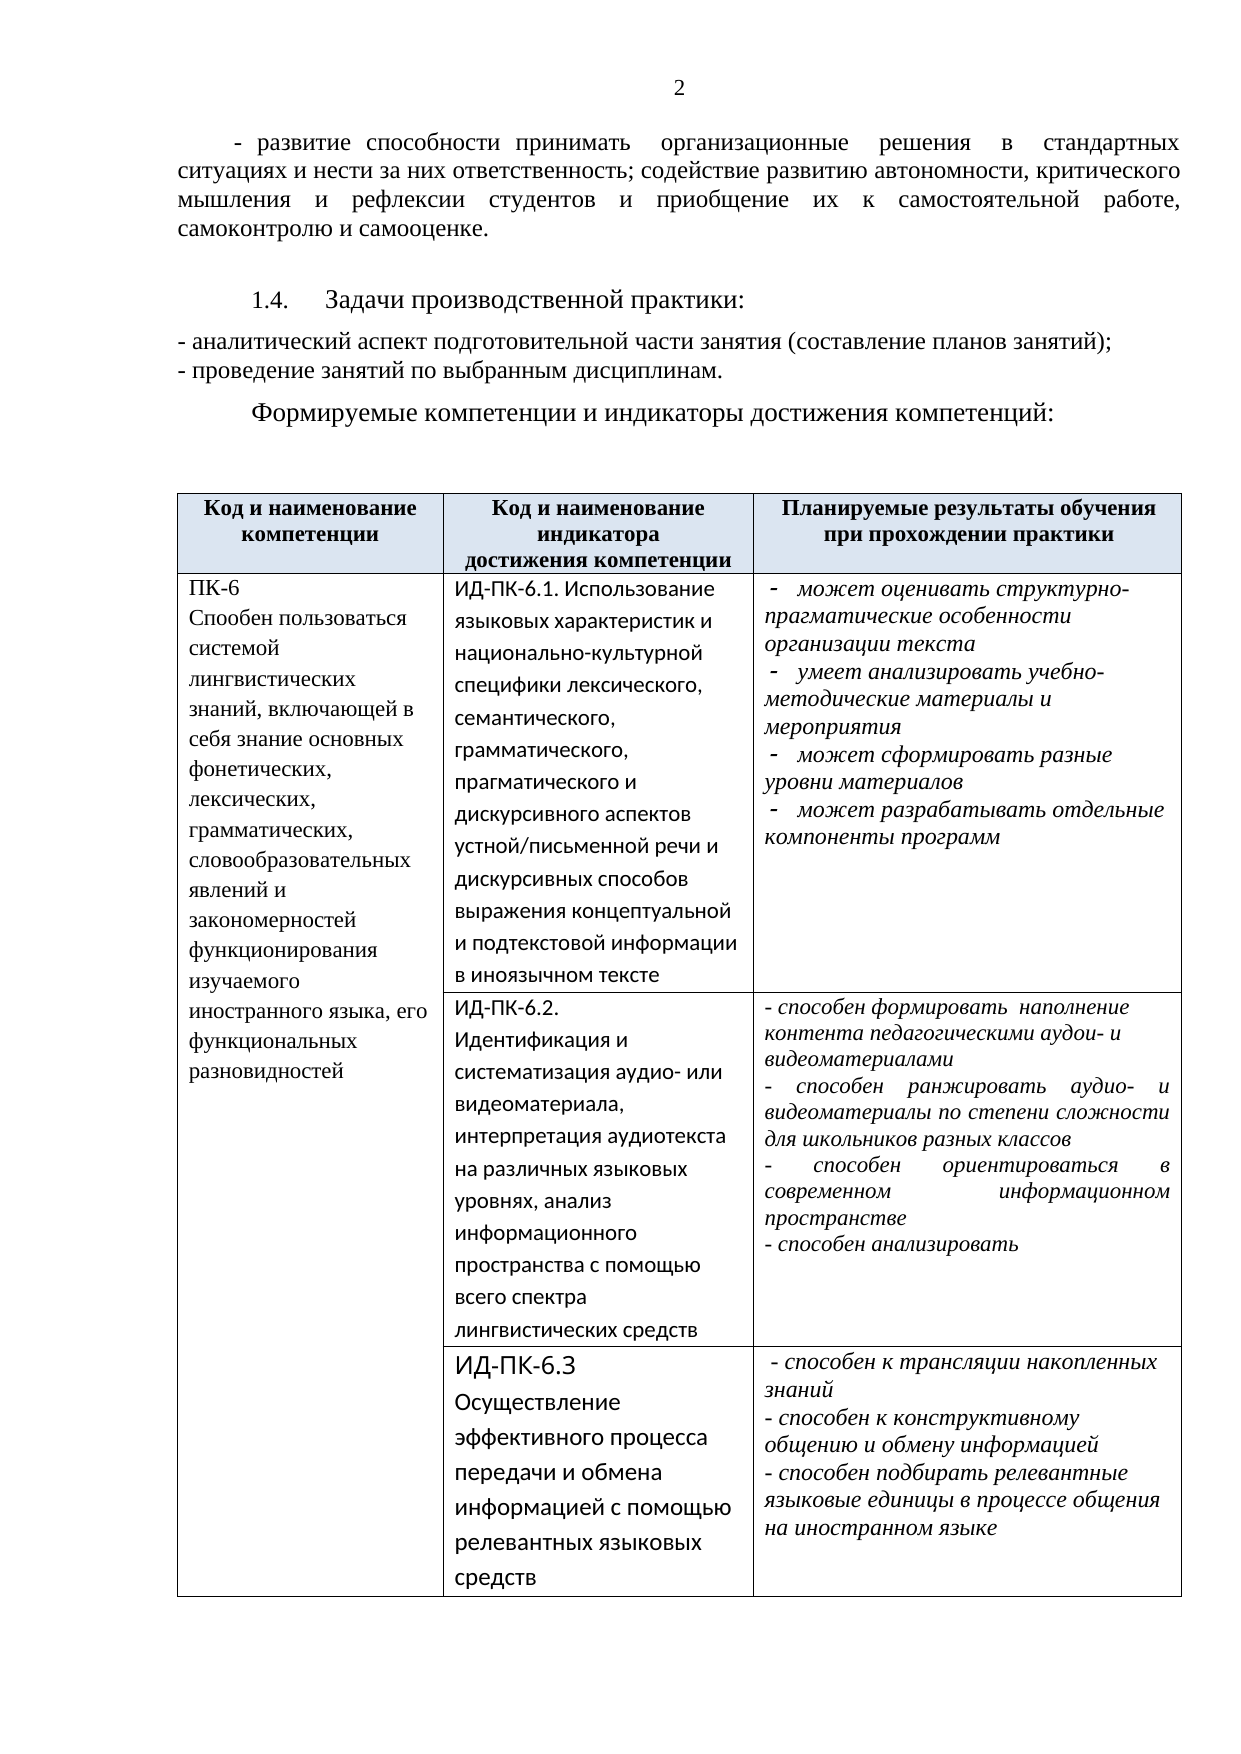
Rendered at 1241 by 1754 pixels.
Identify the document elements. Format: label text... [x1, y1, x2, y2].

subtitle Задачи производственной практики: [251, 283, 1181, 314]
text - развитие способности принимать организационные решения в стандартных ситуациях и нести за них ответственность; содействие развитию автономности, критического мышления и рефлексии студентов и приобщение их к самостоятельной работе, самоконтролю и самооценке. [177, 127, 1181, 242]
table_header Код и наименование компетенции [178, 494, 443, 573]
table_cell ИД-ПК-6.2. Идентификация и систематизация аудио- или видеоматериала, интерпретация аудиотекста на различных языковых уровнях, анализ информационного пространства с помощью всего спектра лингвистических средств [444, 993, 753, 1346]
table_cell ИД-ПК-6.1. Использование языковых характеристик и национально-культурной специфики лексического, семантического, грамматического, прагматического и дискурсивного аспектов устной/письменной речи и дискурсивных способов выражения концептуальной и подтекстовой информации в иноязычном тексте [444, 574, 753, 992]
table_cell - способен к трансляции накопленных знаний - способен к конструктивному общению и обмену информацией - способен подбирать релевантные языковые единицы в процессе общения на иностранном языке [754, 1347, 1181, 1596]
table_cell ПК-6 Спообен пользоваться системой лингвистических знаний, включающей в себя знание основных фонетических, лексических, грамматических, словообразовательных явлений и закономерностей функционирования изучаемого иностранного языка, его функциональных разновидностей [178, 574, 443, 1596]
text - проведение занятий по выбранным дисциплинам. [177, 355, 1181, 384]
table_cell - способен формировать наполнение контента педагогическими аудои- и видеоматериалами - способен ранжировать аудио- и видеоматериалы по степени сложности для школьников разных классов - способен ориентироваться в современном информационном пространстве - способен анализировать [754, 993, 1181, 1346]
table_header Код и наименование индикатора достижения компетенции [444, 494, 753, 573]
subtitle Формируемые компетенции и индикаторы достижения компетенций: [251, 396, 1181, 428]
table_header Планируемые результаты обучения при прохождении практики [754, 494, 1181, 573]
table_cell ИД-ПК-6.3 Осуществление эффективного процесса передачи и обмена информацией с помощью релевантных языковых средств [444, 1347, 753, 1596]
table_cell может оценивать структурно-прагматические особенности организации текста умеет анализировать учебно-методические материалы и мероприятия может сформировать разные уровни материалов может разрабатывать отдельные компоненты программ [754, 574, 1181, 992]
text - аналитический аспект подготовительной части занятия (составление планов занятий); [177, 326, 1181, 355]
